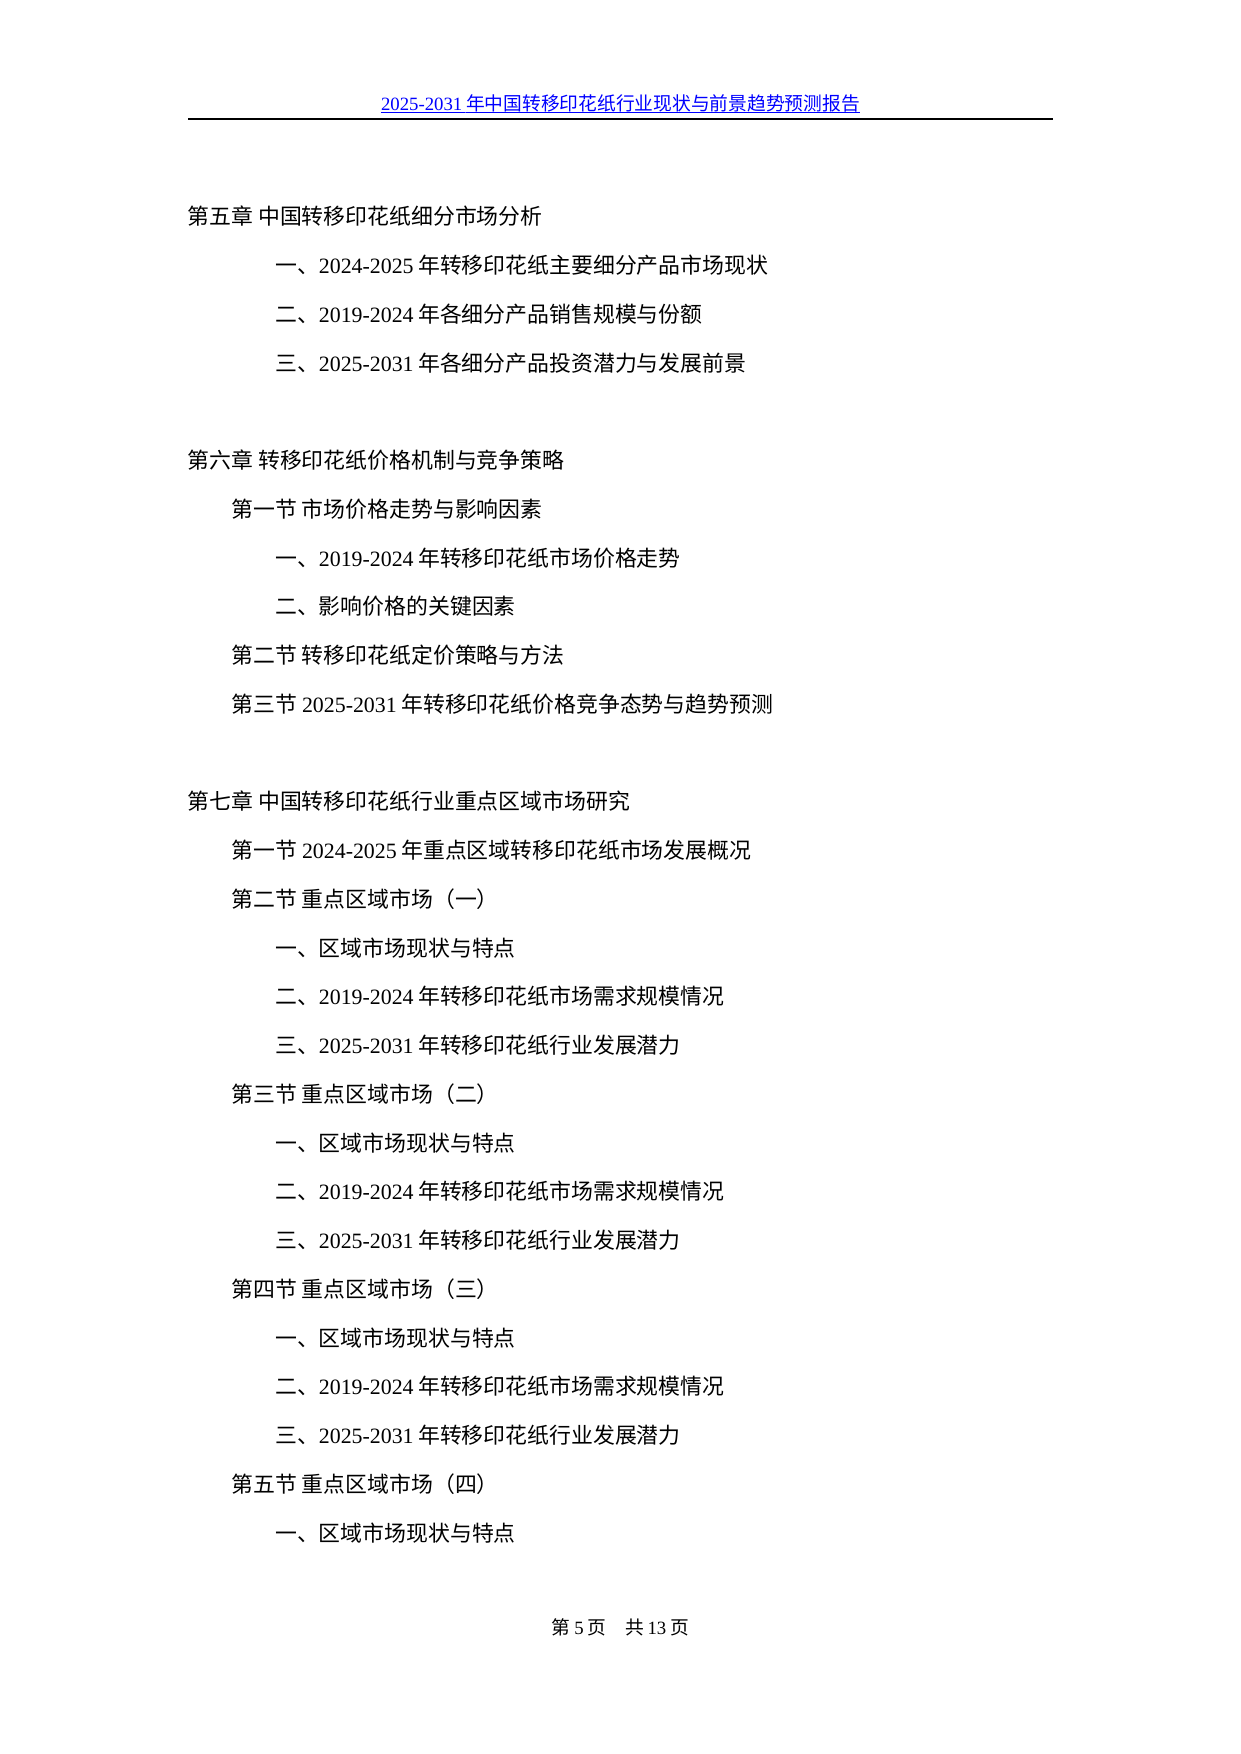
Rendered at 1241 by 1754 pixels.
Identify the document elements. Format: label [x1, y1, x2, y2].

text [187, 150, 1053, 1548]
